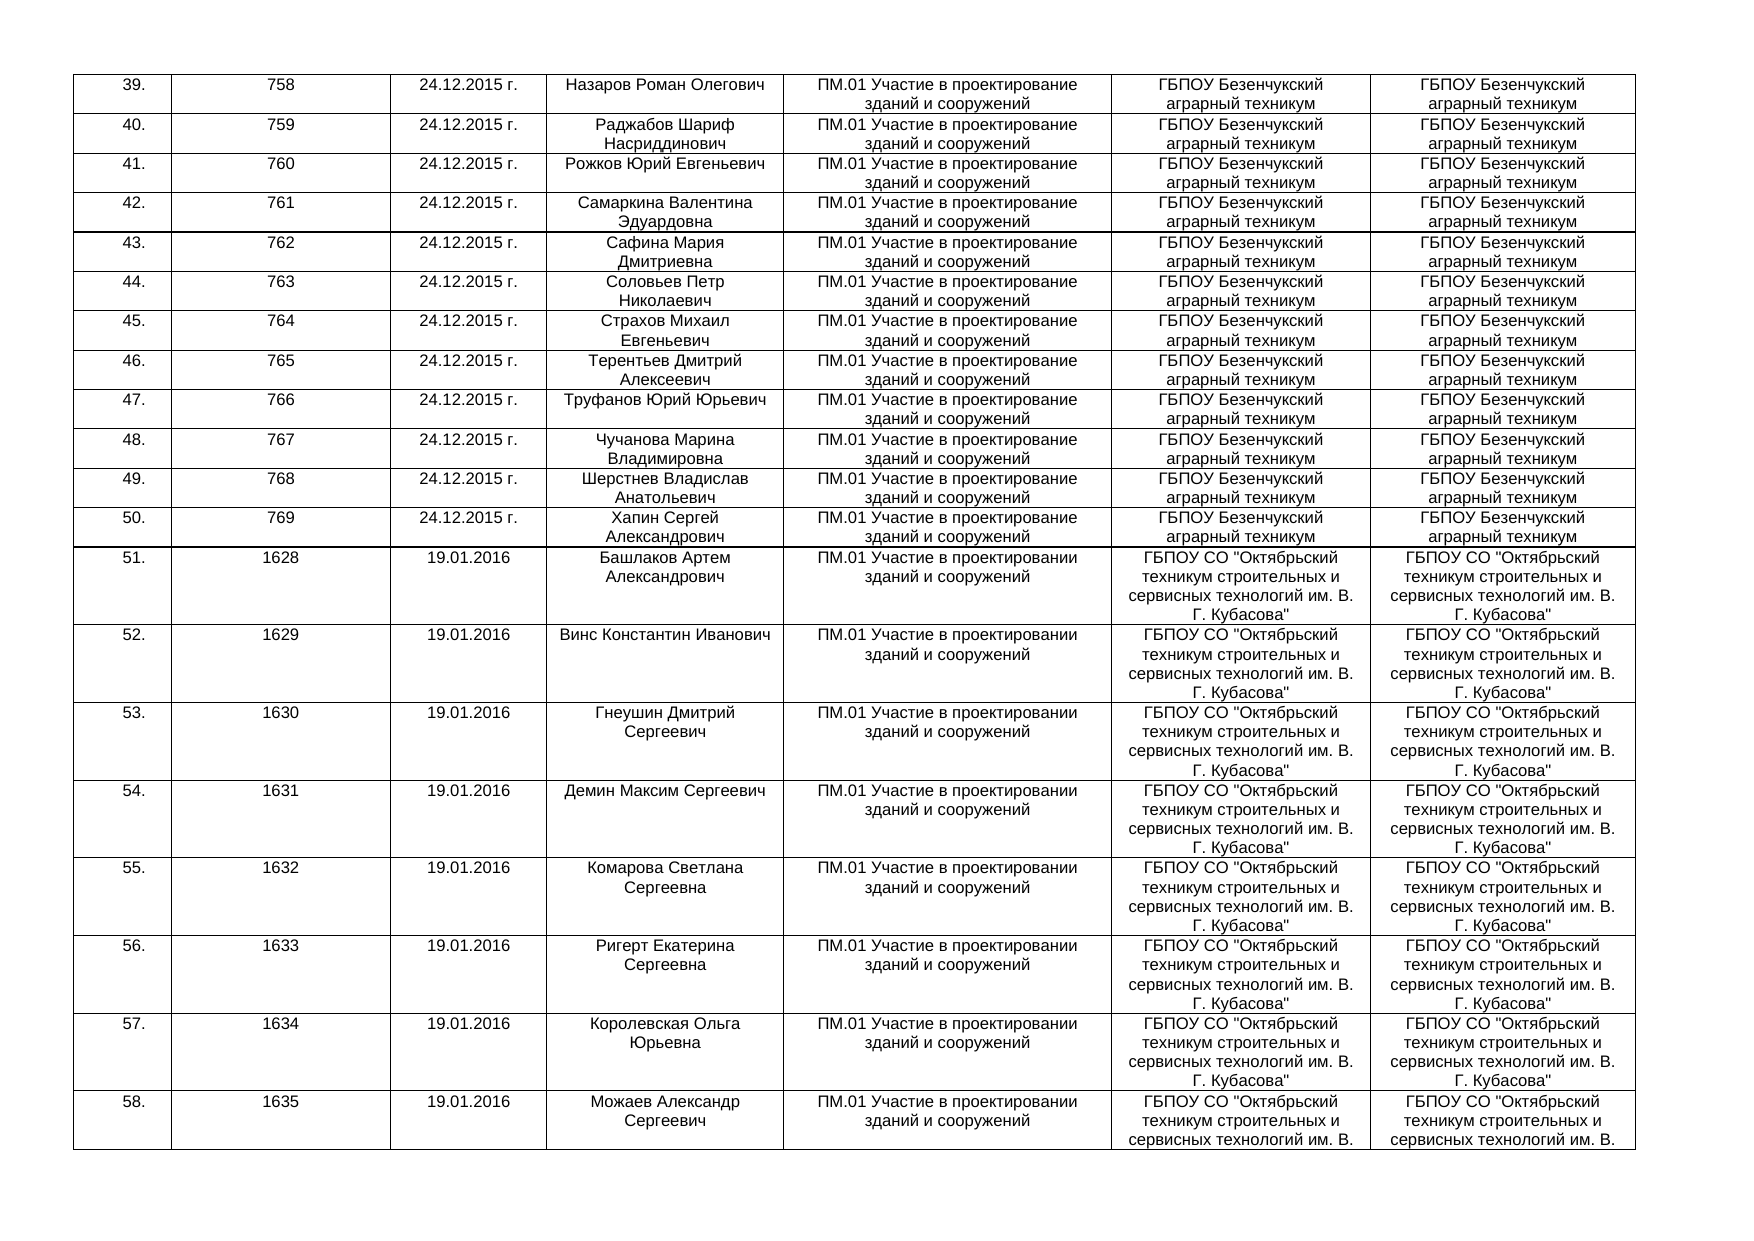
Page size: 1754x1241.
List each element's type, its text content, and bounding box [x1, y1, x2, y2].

table_cell [74, 154, 171, 192]
table_cell 24.12.2015 г. [391, 75, 546, 113]
table_cell 24.12.2015 г. [391, 429, 546, 468]
table_cell ГБПОУ СО "Октябрьский техникум строительных и сервисных технологий им. В. Г. Кубасова" [1371, 625, 1635, 702]
table_cell Хапин Сергей Александрович [547, 508, 783, 546]
table_cell Терентьев Дмитрий Алексеевич [547, 351, 783, 389]
table_cell ПМ.01 Участие в проектировании зданий и сооружений [784, 703, 1111, 779]
table_cell 1632 [172, 858, 390, 935]
table_cell 765 [172, 351, 390, 389]
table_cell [1371, 1091, 1635, 1149]
table_cell Демин Максим Сергеевич [547, 781, 783, 857]
table_cell ГБПОУ СО "Октябрьский техникум строительных и сервисных технологий им. В. Г. Кубасова" [1371, 548, 1635, 624]
table_cell 24.12.2015 г. [391, 351, 546, 389]
table_cell [74, 272, 171, 310]
table_cell 19.01.2016 [391, 1091, 546, 1149]
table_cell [1112, 1091, 1370, 1149]
table_cell ПМ.01 Участие в проектирование зданий и сооружений [784, 429, 1111, 468]
table_cell 24.12.2015 г. [391, 272, 546, 310]
table_cell ПМ.01 Участие в проектирование зданий и сооружений [784, 508, 1111, 546]
table_cell 19.01.2016 [391, 858, 546, 935]
table_cell [74, 508, 171, 546]
table_cell ПМ.01 Участие в проектирование зданий и сооружений [784, 390, 1111, 428]
table_cell ГБПОУ Безенчукский аграрный техникум [1112, 508, 1370, 546]
table_cell ГБПОУ Безенчукский аграрный техникум [1112, 272, 1370, 310]
table_cell ГБПОУ СО "Октябрьский техникум строительных и сервисных технологий им. В. Г. Кубасова" [1371, 936, 1635, 1013]
table_cell ГБПОУ Безенчукский аграрный техникум [1371, 351, 1635, 389]
table_cell ГБПОУ Безенчукский аграрный техникум [1371, 508, 1635, 546]
table_cell 763 [172, 272, 390, 310]
table_cell 24.12.2015 г. [391, 508, 546, 546]
table_cell ГБПОУ Безенчукский аграрный техникум [1371, 193, 1635, 231]
table_cell [74, 193, 171, 231]
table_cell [784, 1091, 1111, 1149]
table_cell ГБПОУ Безенчукский аграрный техникум [1371, 311, 1635, 349]
table_cell ПМ.01 Участие в проектирование зданий и сооружений [784, 469, 1111, 507]
table_cell ГБПОУ СО "Октябрьский техникум строительных и сервисных технологий им. В. Г. Кубасова" [1112, 1014, 1370, 1090]
table_cell 766 [172, 390, 390, 428]
table_cell 24.12.2015 г. [391, 154, 546, 192]
table_cell 24.12.2015 г. [391, 390, 546, 428]
table_cell ПМ.01 Участие в проектирование зданий и сооружений [784, 114, 1111, 153]
table_cell Шерстнев Владислав Анатольевич [547, 469, 783, 507]
table_cell 762 [172, 233, 390, 271]
table_cell Ригерт Екатерина Сергеевна [547, 936, 783, 1013]
table_cell ПМ.01 Участие в проектирование зданий и сооружений [784, 154, 1111, 192]
table_cell 24.12.2015 г. [391, 469, 546, 507]
table_cell 19.01.2016 [391, 781, 546, 857]
table_cell [74, 781, 171, 857]
table_cell Башлаков Артем Александрович [547, 548, 783, 624]
table_cell ПМ.01 Участие в проектировании зданий и сооружений [784, 781, 1111, 857]
table_cell 19.01.2016 [391, 625, 546, 702]
table_cell ГБПОУ СО "Октябрьский техникум строительных и сервисных технологий им. В. Г. Кубасова" [1371, 703, 1635, 779]
table_cell 758 [172, 75, 390, 113]
table_cell 1631 [172, 781, 390, 857]
table_cell Самаркина Валентина Эдуардовна [547, 193, 783, 231]
table_cell ГБПОУ Безенчукский аграрный техникум [1112, 351, 1370, 389]
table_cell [784, 75, 1111, 113]
table_cell [74, 1014, 171, 1090]
table_cell ПМ.01 Участие в проектирование зданий и сооружений [784, 272, 1111, 310]
table_cell Гнеушин Дмитрий Сергеевич [547, 703, 783, 779]
table_cell ПМ.01 Участие в проектирование зданий и сооружений [784, 233, 1111, 271]
table_cell 19.01.2016 [391, 548, 546, 624]
table_cell ГБПОУ Безенчукский аграрный техникум [1112, 193, 1370, 231]
table_cell Комарова Светлана Сергеевна [547, 858, 783, 935]
table_cell ГБПОУ Безенчукский аграрный техникум [1371, 154, 1635, 192]
table_cell 1635 [172, 1091, 390, 1149]
table_cell 24.12.2015 г. [391, 114, 546, 153]
table_cell ПМ.01 Участие в проектировании зданий и сооружений [784, 1014, 1111, 1090]
table_cell 769 [172, 508, 390, 546]
table_cell 1633 [172, 936, 390, 1013]
table_cell [74, 311, 171, 349]
table_cell ГБПОУ СО "Октябрьский техникум строительных и сервисных технологий им. В. Г. Кубасова" [1371, 858, 1635, 935]
table_cell [74, 469, 171, 507]
table_cell [74, 351, 171, 389]
table_cell ГБПОУ СО "Октябрьский техникум строительных и сервисных технологий им. В. Г. Кубасова" [1112, 781, 1370, 857]
table_cell Чучанова Марина Владимировна [547, 429, 783, 468]
table_cell ГБПОУ Безенчукский аграрный техникум [1371, 114, 1635, 153]
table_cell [1112, 75, 1370, 113]
table_cell ГБПОУ СО "Октябрьский техникум строительных и сервисных технологий им. В. Г. Кубасова" [1112, 548, 1370, 624]
table_cell Труфанов Юрий Юрьевич [547, 390, 783, 428]
table_cell ГБПОУ Безенчукский аграрный техникум [1371, 390, 1635, 428]
table_cell Винс Константин Иванович [547, 625, 783, 702]
table_cell ГБПОУ СО "Октябрьский техникум строительных и сервисных технологий им. В. Г. Кубасова" [1112, 703, 1370, 779]
table_cell 1629 [172, 625, 390, 702]
table_cell [74, 858, 171, 935]
table_cell ПМ.01 Участие в проектирование зданий и сооружений [784, 351, 1111, 389]
table_cell 1630 [172, 703, 390, 779]
table_cell ГБПОУ СО "Октябрьский техникум строительных и сервисных технологий им. В. Г. Кубасова" [1112, 858, 1370, 935]
table_cell [74, 390, 171, 428]
table_cell 19.01.2016 [391, 1014, 546, 1090]
table_cell 760 [172, 154, 390, 192]
table_cell ПМ.01 Участие в проектировании зданий и сооружений [784, 548, 1111, 624]
table_cell ПМ.01 Участие в проектировании зданий и сооружений [784, 858, 1111, 935]
table_cell ГБПОУ СО "Октябрьский техникум строительных и сервисных технологий им. В. Г. Кубасова" [1112, 936, 1370, 1013]
table_cell ПМ.01 Участие в проектирование зданий и сооружений [784, 193, 1111, 231]
table_cell [74, 233, 171, 271]
table_cell [74, 625, 171, 702]
table_cell ГБПОУ Безенчукский аграрный техникум [1112, 114, 1370, 153]
table_cell [74, 1091, 171, 1149]
table_cell ГБПОУ Безенчукский аграрный техникум [1112, 233, 1370, 271]
table_cell 24.12.2015 г. [391, 233, 546, 271]
table_cell ГБПОУ Безенчукский аграрный техникум [1112, 311, 1370, 349]
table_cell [1371, 75, 1635, 113]
table_cell ГБПОУ Безенчукский аграрный техникум [1112, 154, 1370, 192]
table_cell 24.12.2015 г. [391, 193, 546, 231]
table_cell 767 [172, 429, 390, 468]
table_cell Сафина Мария Дмитриевна [547, 233, 783, 271]
table_cell 19.01.2016 [391, 703, 546, 779]
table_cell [547, 1091, 783, 1149]
table_cell 24.12.2015 г. [391, 311, 546, 349]
table_cell [74, 75, 171, 113]
table_cell ГБПОУ СО "Октябрьский техникум строительных и сервисных технологий им. В. Г. Кубасова" [1112, 625, 1370, 702]
table_cell ПМ.01 Участие в проектирование зданий и сооружений [784, 311, 1111, 349]
table_cell 1628 [172, 548, 390, 624]
table_cell Раджабов Шариф Насриддинович [547, 114, 783, 153]
table_cell Соловьев Петр Николаевич [547, 272, 783, 310]
table_cell Рожков Юрий Евгеньевич [547, 154, 783, 192]
table_cell ГБПОУ Безенчукский аграрный техникум [1112, 390, 1370, 428]
table_cell 759 [172, 114, 390, 153]
table_cell ГБПОУ СО "Октябрьский техникум строительных и сервисных технологий им. В. Г. Кубасова" [1371, 1014, 1635, 1090]
table_cell 764 [172, 311, 390, 349]
table_cell [74, 114, 171, 153]
table_cell ГБПОУ Безенчукский аграрный техникум [1112, 429, 1370, 468]
table_cell 1634 [172, 1014, 390, 1090]
table_cell ГБПОУ Безенчукский аграрный техникум [1112, 469, 1370, 507]
table_cell Страхов Михаил Евгеньевич [547, 311, 783, 349]
table_cell [74, 429, 171, 468]
table_cell 761 [172, 193, 390, 231]
table_cell [74, 703, 171, 779]
table_cell 768 [172, 469, 390, 507]
table_cell 19.01.2016 [391, 936, 546, 1013]
table_cell [74, 936, 171, 1013]
table_cell ПМ.01 Участие в проектировании зданий и сооружений [784, 936, 1111, 1013]
table_cell [74, 548, 171, 624]
table_cell Назаров Роман Олегович [547, 75, 783, 113]
table_cell ГБПОУ Безенчукский аграрный техникум [1371, 469, 1635, 507]
table_cell ГБПОУ Безенчукский аграрный техникум [1371, 272, 1635, 310]
table_cell ГБПОУ Безенчукский аграрный техникум [1371, 429, 1635, 468]
table_cell ГБПОУ Безенчукский аграрный техникум [1371, 233, 1635, 271]
table_cell ПМ.01 Участие в проектировании зданий и сооружений [784, 625, 1111, 702]
table_cell Королевская Ольга Юрьевна [547, 1014, 783, 1090]
table_cell ГБПОУ СО "Октябрьский техникум строительных и сервисных технологий им. В. Г. Кубасова" [1371, 781, 1635, 857]
